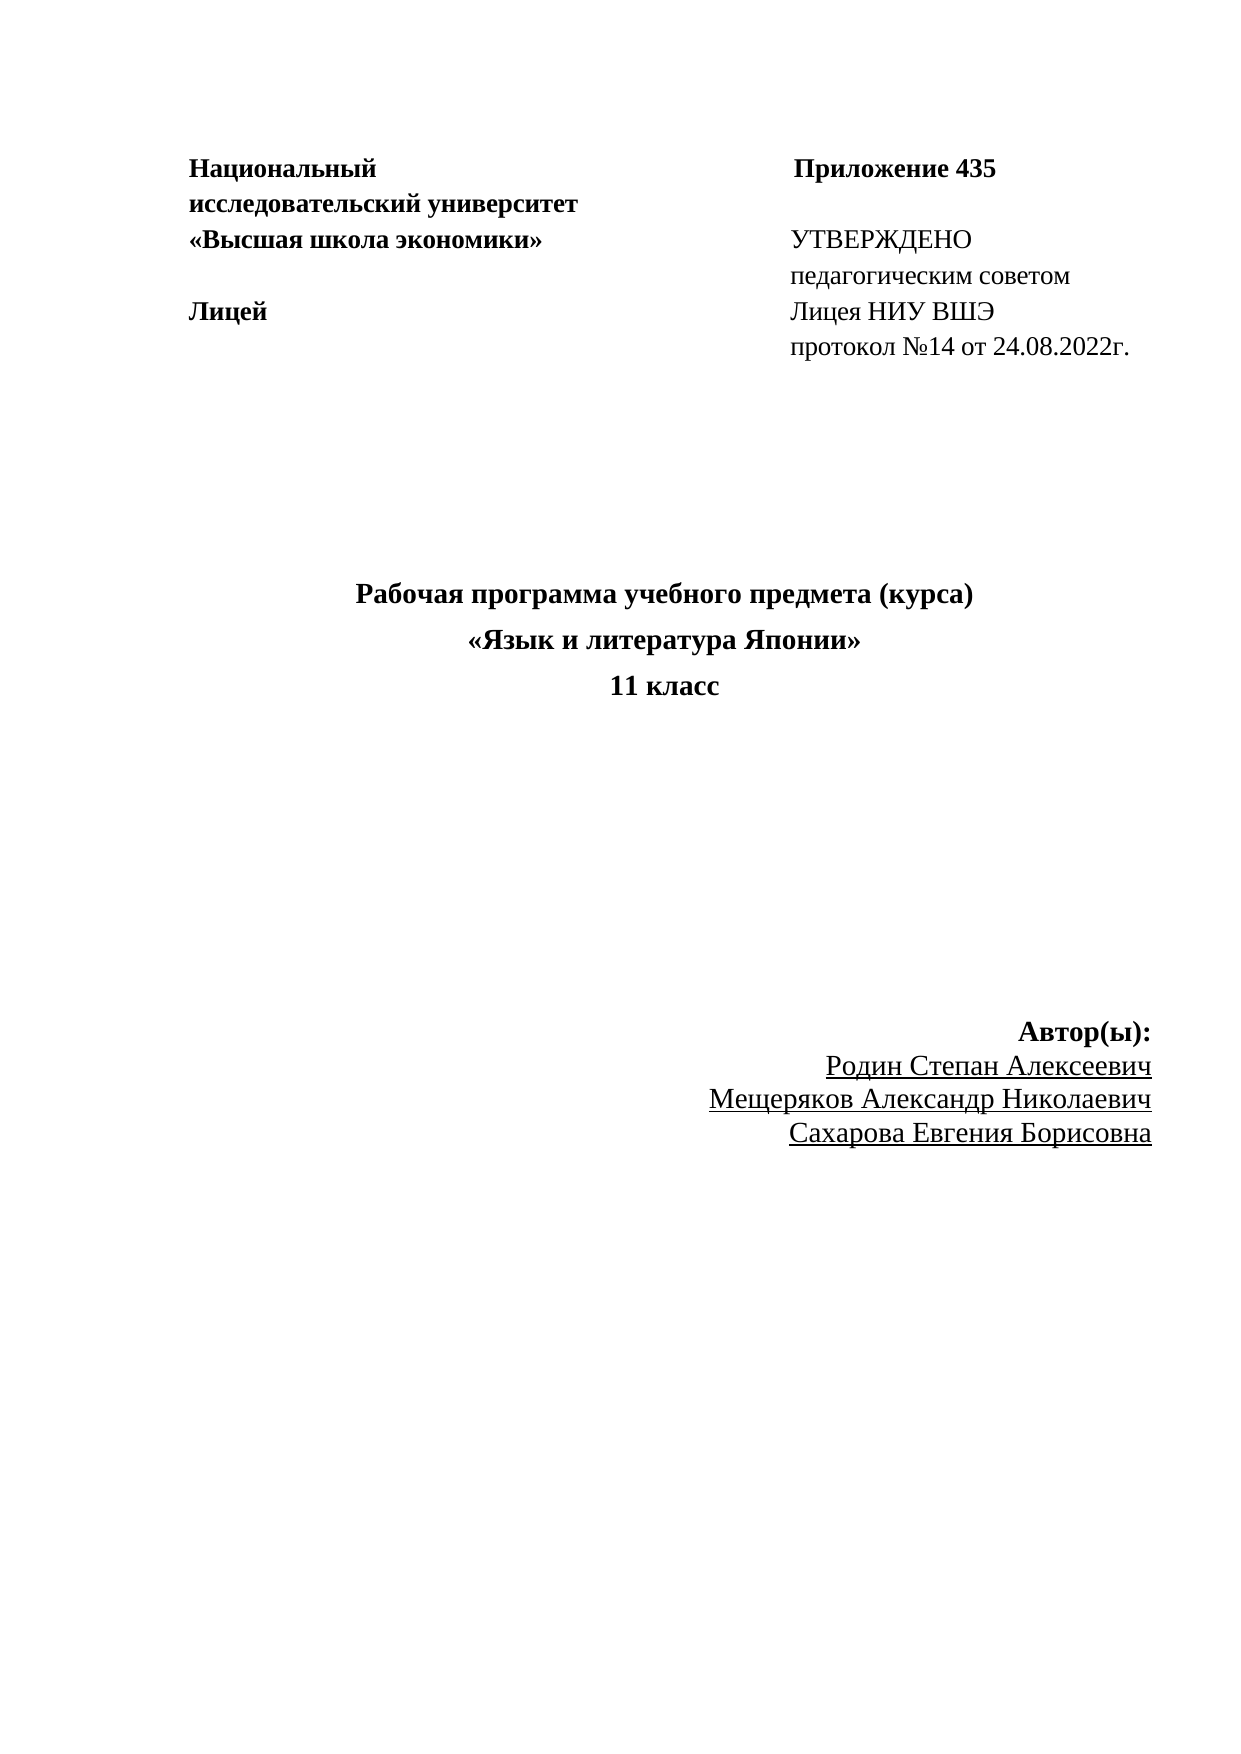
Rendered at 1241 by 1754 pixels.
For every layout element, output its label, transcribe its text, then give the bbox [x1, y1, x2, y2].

table_header Национальный исследовательский университет «Высшая школа экономики» Лицей [177, 152, 779, 509]
text Рабочая программа учебного предмета (курса) [177, 576, 1152, 609]
text Родин Степан Алексеевич [177, 1048, 1152, 1082]
text «Язык и литература Японии» [177, 622, 1152, 656]
text Сахарова Евгения Борисовна [177, 1115, 1152, 1149]
text Мещеряков Александр Николаевич [177, 1082, 1152, 1115]
table_header Приложение 435 УТВЕРЖДЕНО педагогическим советом Лицея НИУ ВШЭ протокол №14 от 24.08.2022г. [779, 152, 1192, 509]
text 11 класс [177, 668, 1152, 702]
text Автор(ы): [177, 1014, 1152, 1048]
